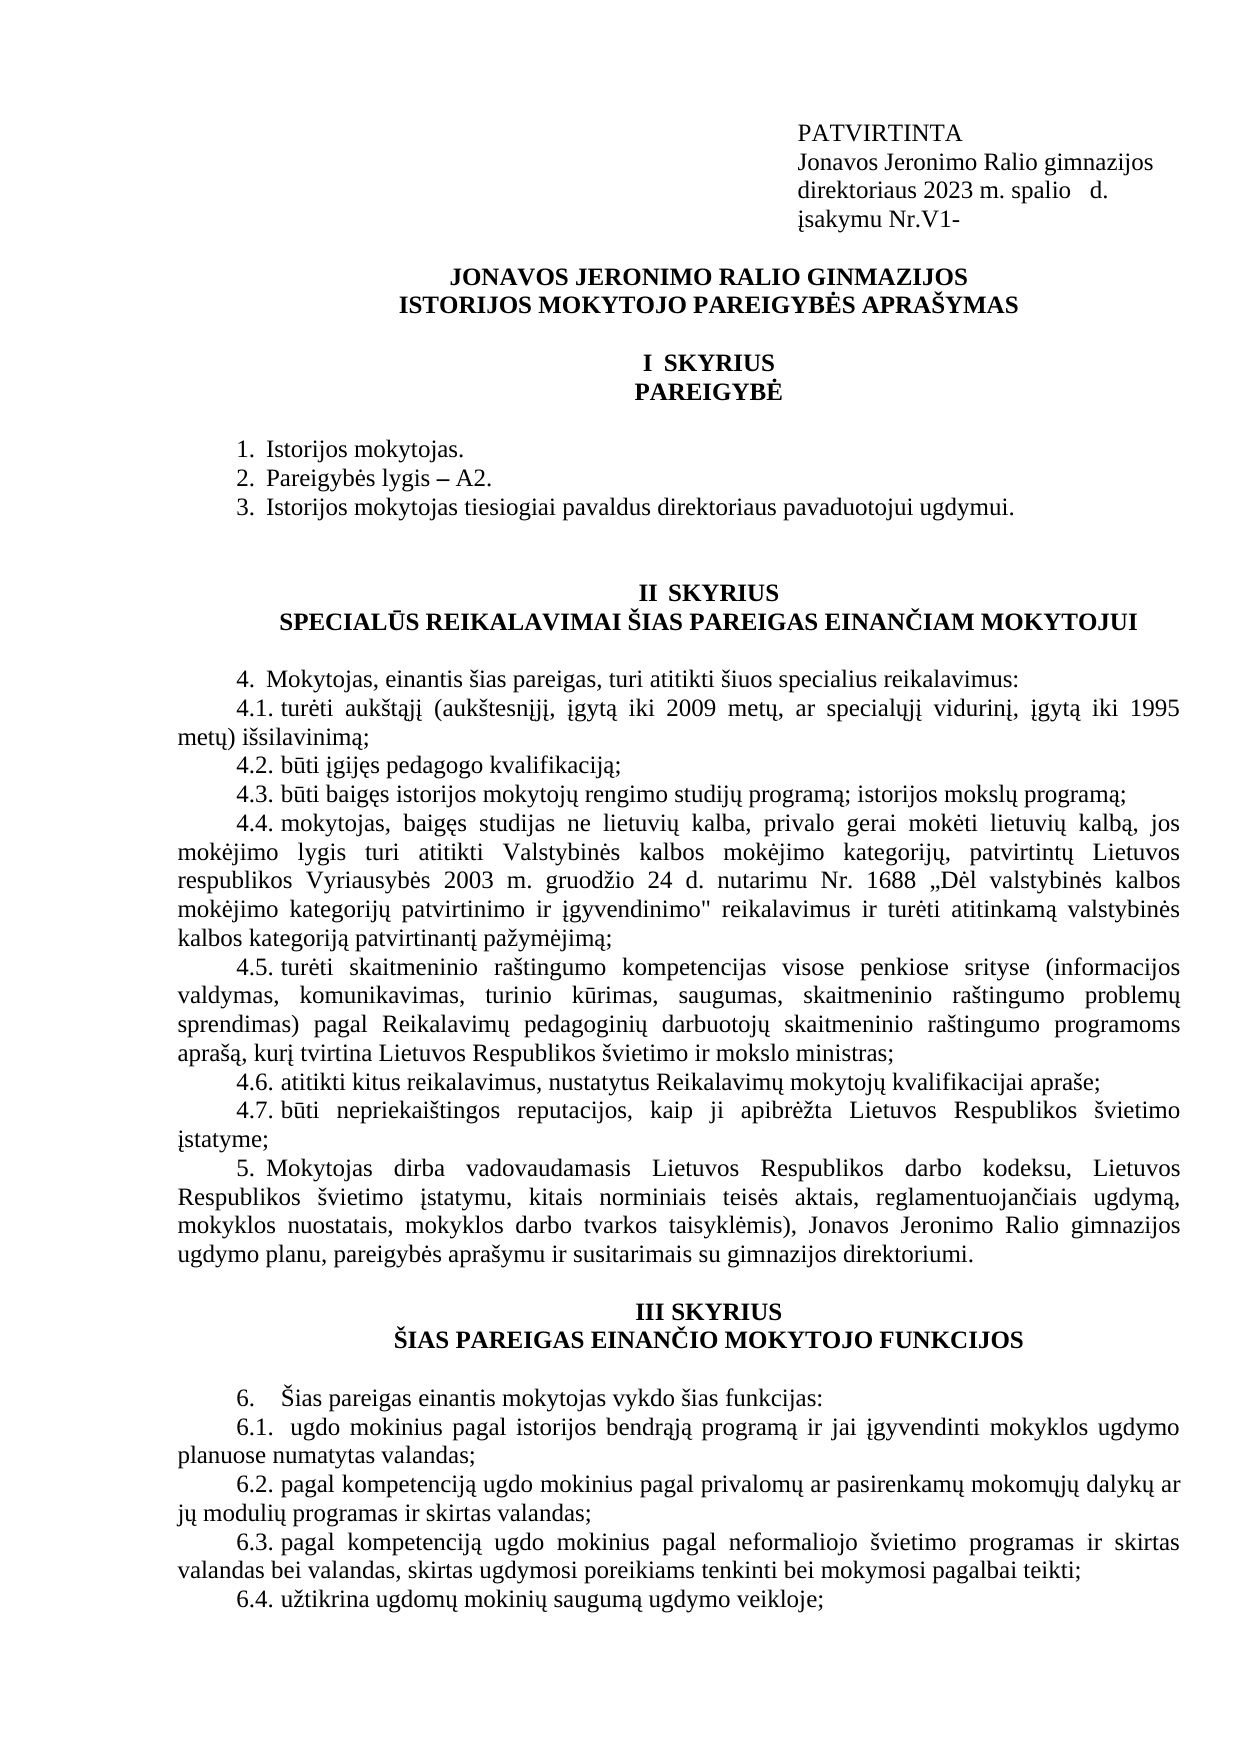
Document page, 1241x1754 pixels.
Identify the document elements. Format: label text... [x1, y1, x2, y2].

text PATVIRTINTA [797, 118, 1181, 147]
list Šias pareigas einantis mokytojas vykdo šias funkcijas: [177, 1383, 1181, 1412]
list būti nepriekaištingos reputacijos, kaip ji apibrėžta Lietuvos Respublikos švietimo įstatyme; [177, 1096, 1181, 1153]
text II SKYRIUS [177, 578, 1181, 607]
text ISTORIJOS MOKYTOJO PAREIGYBĖS APRAŠYMAS [177, 291, 1181, 319]
text III SKYRIUS [177, 1297, 1181, 1326]
list turėti aukštąjį (aukštesnįjį, įgytą iki 2009 metų, ar specialųjį vidurinį, įgytą iki 1995 metų) išsilavinimą; [177, 693, 1181, 751]
list pagal kompetenciją ugdo mokinius pagal neformaliojo švietimo programas ir skirtas valandas bei valandas, skirtas ugdymosi poreikiams tenkinti bei mokymosi pagalbai teikti; [177, 1527, 1181, 1584]
list pagal kompetenciją ugdo mokinius pagal privalomų ar pasirenkamų mokomųjų dalykų ar jų modulių programas ir skirtas valandas; [177, 1469, 1181, 1527]
text Jonavos Jeronimo Ralio gimnazijos [797, 147, 1181, 176]
text direktoriaus 2023 m. spalio d. [797, 176, 1181, 204]
list būti įgijęs pedagogo kvalifikaciją; [177, 751, 1181, 779]
text PAREIGYBĖ [177, 377, 1181, 406]
text SPECIALŪS REIKALAVIMAI ŠIAS PAREIGAS EINANČIAM MOKYTOJUI [177, 607, 1181, 636]
text įsakymu Nr.V1- [797, 204, 1181, 233]
list mokytojas, baigęs studijas ne lietuvių kalba, privalo gerai mokėti lietuvių kalbą, jos mokėjimo lygis turi atitikti Valstybinės kalbos mokėjimo kategorijų, patvirtintų Lietuvos respublikos Vyriausybės 2003 m. gruodžio 24 d. nutarimu Nr. 1688 „Dėl valstybinės kalbos mokėjimo kategorijų patvirtinimo ir įgyvendinimo" reikalavimus ir turėti atitinkamą valstybinės kalbos kategoriją patvirtinantį pažymėjimą; [177, 808, 1181, 952]
list Mokytojas dirba vadovaudamasis Lietuvos Respublikos darbo kodeksu, Lietuvos Respublikos švietimo įstatymu, kitais norminiais teisės aktais, reglamentuojančiais ugdymą, mokyklos nuostatais, mokyklos darbo tvarkos taisyklėmis), Jonavos Jeronimo Ralio gimnazijos ugdymo planu, pareigybės aprašymu ir susitarimais su gimnazijos direktoriumi. [177, 1153, 1181, 1268]
list turėti skaitmeninio raštingumo kompetencijas visose penkiose srityse (informacijos valdymas, komunikavimas, turinio kūrimas, saugumas, skaitmeninio raštingumo problemų sprendimas) pagal Reikalavimų pedagoginių darbuotojų skaitmeninio raštingumo programoms aprašą, kurį tvirtina Lietuvos Respublikos švietimo ir mokslo ministras; [177, 952, 1181, 1067]
list būti baigęs istorijos mokytojų rengimo studijų programą; istorijos mokslų programą; [177, 779, 1181, 808]
list Istorijos mokytojas tiesiogiai pavaldus direktoriaus pavaduotojui ugdymui. [177, 492, 1181, 521]
text ŠIAS PAREIGAS EINANČIO MOKYTOJO FUNKCIJOS [177, 1326, 1181, 1354]
text I SKYRIUS [177, 348, 1181, 377]
list ugdo mokinius pagal istorijos bendrąją programą ir jai įgyvendinti mokyklos ugdymo planuose numatytas valandas; [177, 1412, 1181, 1469]
text JONAVOS JERONIMO RALIO GINMAZIJOS [177, 262, 1181, 291]
list Pareigybės lygis – A2. [177, 463, 1181, 492]
list užtikrina ugdomų mokinių saugumą ugdymo veikloje; [177, 1584, 1181, 1613]
list atitikti kitus reikalavimus, nustatytus Reikalavimų mokytojų kvalifikacijai apraše; [177, 1067, 1181, 1096]
list Mokytojas, einantis šias pareigas, turi atitikti šiuos specialius reikalavimus: [177, 664, 1181, 693]
list Istorijos mokytojas. [177, 434, 1181, 463]
